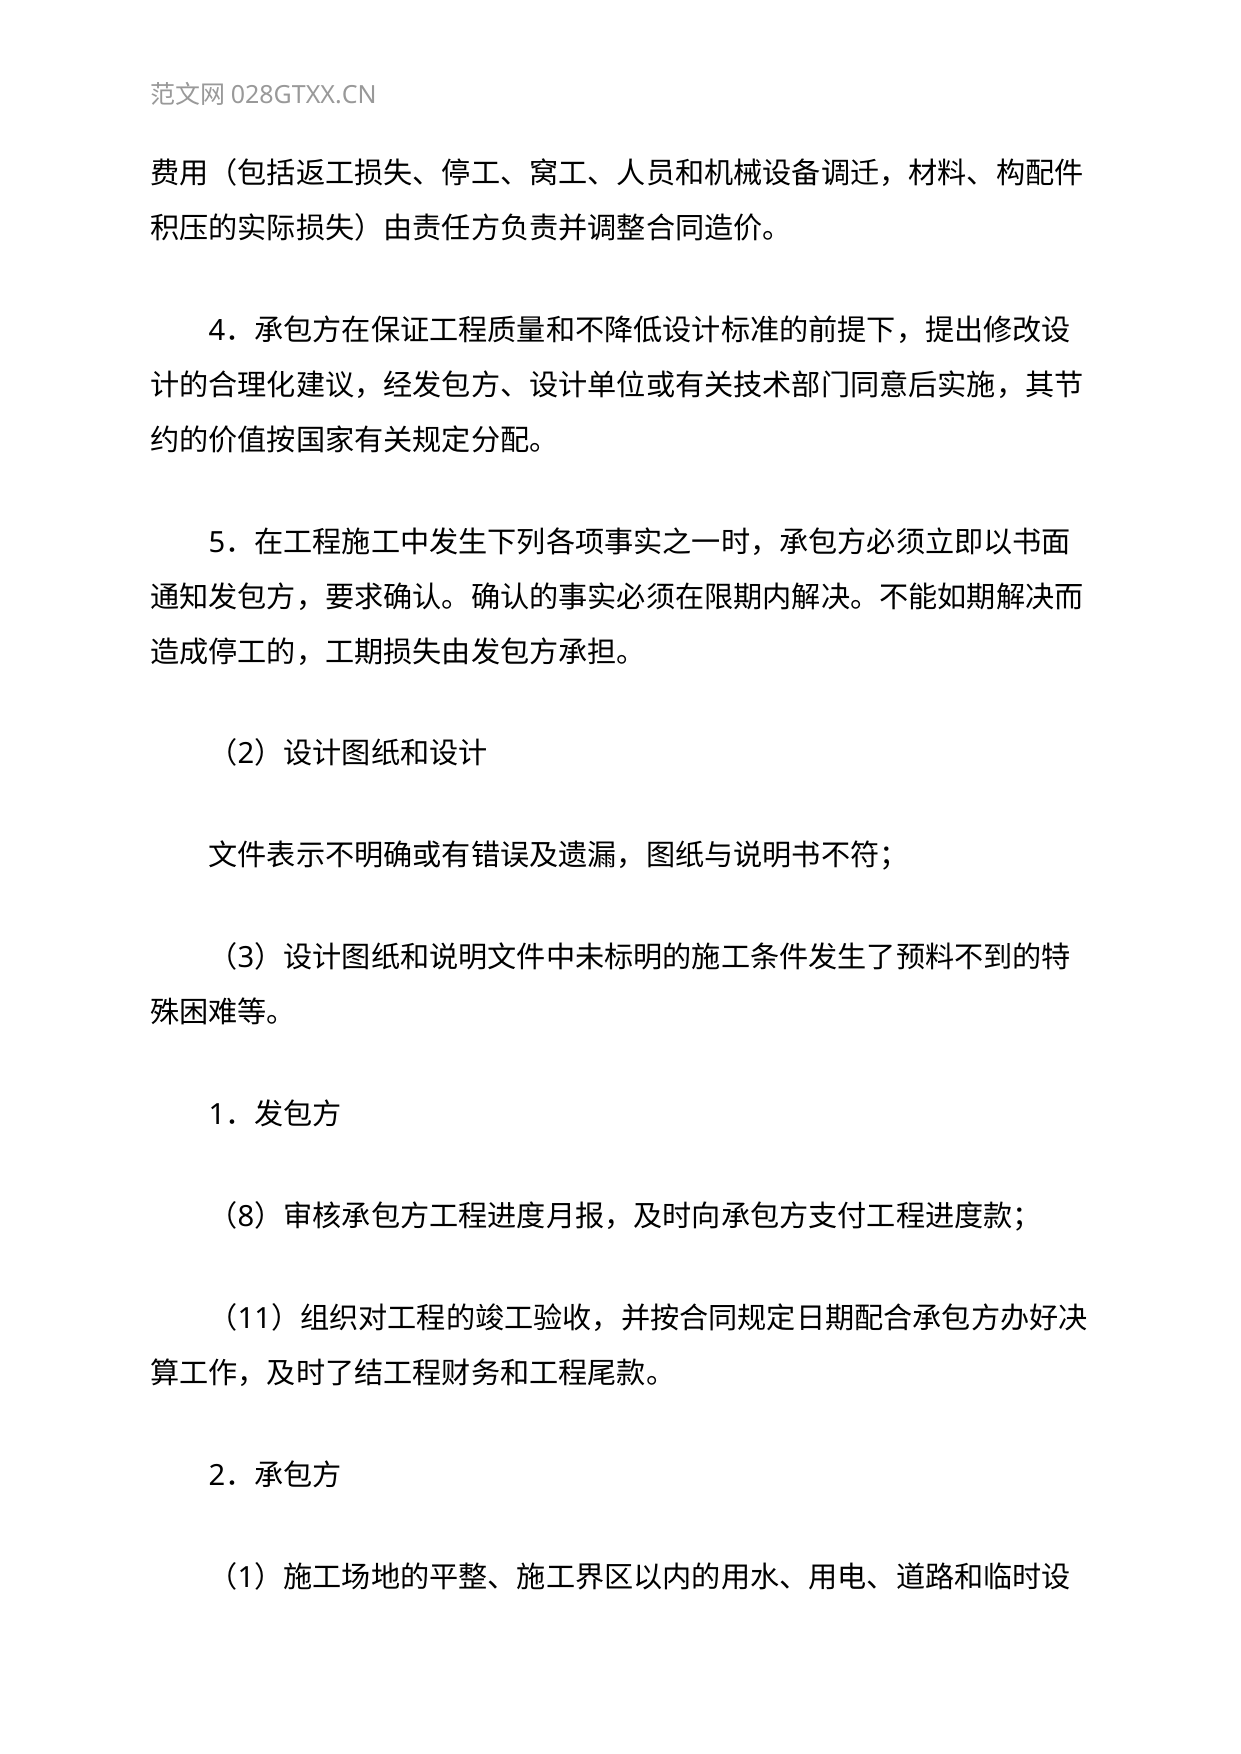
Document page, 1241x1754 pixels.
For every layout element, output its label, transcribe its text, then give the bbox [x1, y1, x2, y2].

text （2）设计图纸和设计 [150, 730, 1090, 772]
text （3）设计图纸和说明文件中未标明的施工条件发生了预料不到的特殊困难等。 [150, 934, 1090, 1031]
text 5．在工程施工中发生下列各项事实之一时，承包方必须立即以书面通知发包方，要求确认。确认的事实必须在限期内解决。不能如期解决而造成停工的，工期损失由发包方承担。 [150, 518, 1090, 671]
text 2．承包方 [150, 1451, 1090, 1494]
text 1．发包方 [150, 1091, 1090, 1133]
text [150, 150, 1090, 247]
text （8）审核承包方工程进度月报，及时向承包方支付工程进度款； [150, 1192, 1090, 1235]
text 文件表示不明确或有错误及遗漏，图纸与说明书不符； [150, 832, 1090, 874]
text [150, 1553, 1090, 1596]
text 4．承包方在保证工程质量和不降低设计标准的前提下，提出修改设计的合理化建议，经发包方、设计单位或有关技术部门同意后实施，其节约的价值按国家有关规定分配。 [150, 307, 1090, 459]
text （11）组织对工程的竣工验收，并按合同规定日期配合承包方办好决算工作，及时了结工程财务和工程尾款。 [150, 1294, 1090, 1392]
